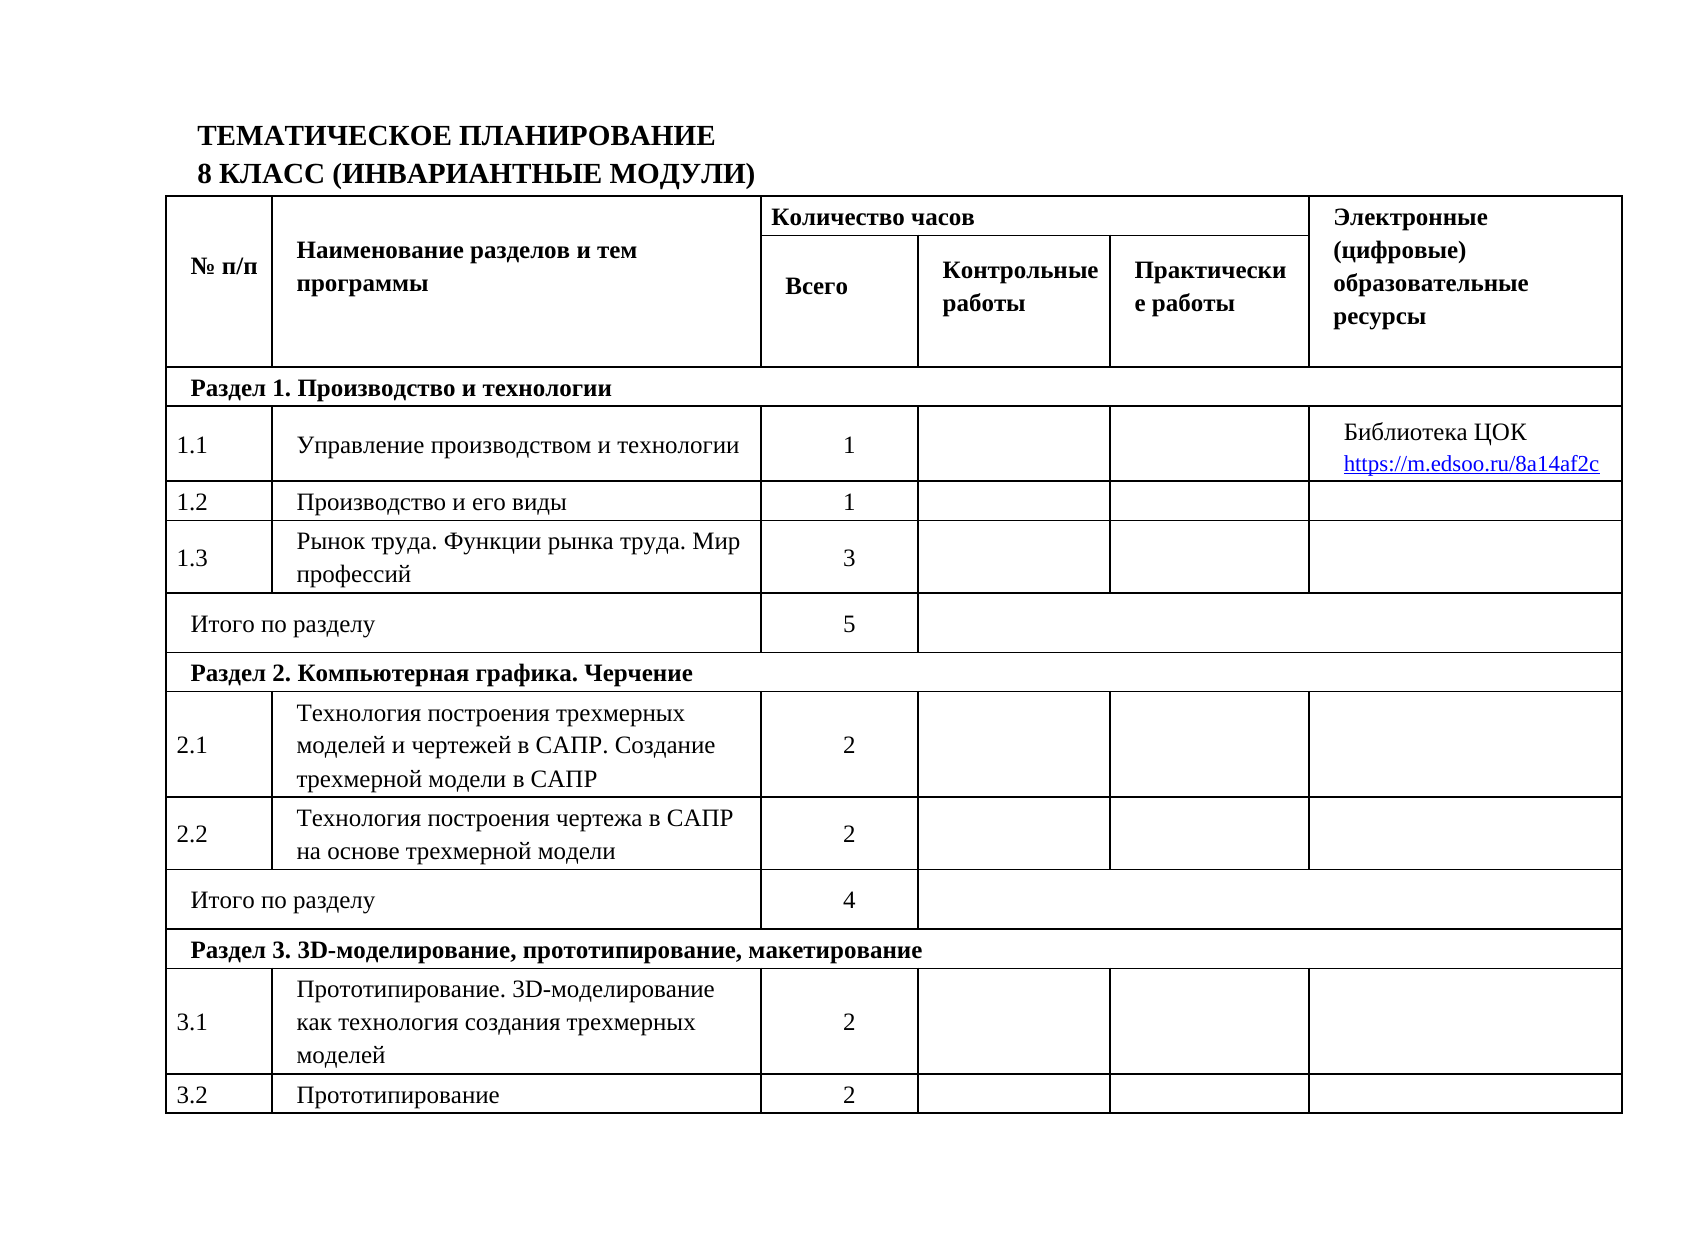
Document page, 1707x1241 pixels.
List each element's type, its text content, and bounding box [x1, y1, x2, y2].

table_cell 1.3 [167, 521, 271, 592]
table_cell 2.1 [167, 692, 271, 796]
table_cell Рынок труда. Функции рынка труда. Мир профессий [273, 521, 760, 592]
table_cell [919, 870, 1621, 928]
table_cell [919, 521, 1109, 592]
table_cell Практические работы [1111, 236, 1308, 366]
table_cell [919, 692, 1109, 796]
table_cell 3 [762, 521, 917, 592]
table_cell Технология построения чертежа в САПР на основе трехмерной модели [273, 798, 760, 869]
table_cell 1.1 [167, 407, 271, 480]
table_cell [1310, 798, 1621, 869]
table_cell [1111, 521, 1308, 592]
table_header Электронные (цифровые) образовательные ресурсы [1310, 197, 1621, 366]
table_cell 5 [762, 594, 917, 651]
table_cell [1310, 407, 1621, 480]
table_cell 3.1 [167, 969, 271, 1073]
table_cell Всего [762, 236, 917, 366]
table_cell 2 [762, 692, 917, 796]
table_header Наименование разделов и тем программы [273, 197, 760, 366]
table_cell [919, 407, 1109, 480]
table_cell 1.2 [167, 482, 271, 519]
table_cell 2 [762, 969, 917, 1073]
table_cell [1310, 1075, 1621, 1112]
text 8 КЛАСС (ИНВАРИАНТНЫЕ МОДУЛИ) [190, 157, 1618, 190]
table_cell 2 [762, 798, 917, 869]
table_header Количество часов [762, 197, 1308, 234]
table_cell Раздел 1. Производство и технологии [167, 368, 1621, 405]
table_cell 3.2 [167, 1075, 271, 1112]
table_cell Раздел 2. Компьютерная графика. Черчение [167, 653, 1621, 691]
table_cell 2.2 [167, 798, 271, 869]
table_cell Технология построения трехмерных моделей и чертежей в САПР. Создание трехмерной модели в САПР [273, 692, 760, 796]
table_cell [1111, 407, 1308, 480]
table_cell 1 [762, 482, 917, 519]
table_cell Контрольные работы [919, 236, 1109, 366]
table_cell [919, 969, 1109, 1073]
table_cell Раздел 3. 3D-моделирование, прототипирование, макетирование [167, 930, 1621, 967]
table_header № п/п [167, 197, 271, 366]
table_cell Прототипирование. 3D-моделирование как технология создания трехмерных моделей [273, 969, 760, 1073]
table_cell [1111, 969, 1308, 1073]
table_cell 2 [762, 1075, 917, 1112]
table_cell [1111, 1075, 1308, 1112]
table_cell Итого по разделу [167, 870, 760, 928]
table_cell [1310, 969, 1621, 1073]
table_cell [919, 798, 1109, 869]
table_cell [919, 482, 1109, 519]
table_cell [919, 1075, 1109, 1112]
table_cell [1111, 798, 1308, 869]
table_cell [1111, 482, 1308, 519]
table_cell Прототипирование [273, 1075, 760, 1112]
table_cell Производство и его виды [273, 482, 760, 519]
table_cell [1310, 482, 1621, 519]
table_cell Управление производством и технологии [273, 407, 760, 480]
table_cell [919, 594, 1621, 651]
table_cell [1310, 692, 1621, 796]
table_cell Итого по разделу [167, 594, 760, 651]
table_cell 4 [762, 870, 917, 928]
table_cell [1310, 521, 1621, 592]
text ТЕМАТИЧЕСКОЕ ПЛАНИРОВАНИЕ [190, 118, 1618, 152]
table_cell 1 [762, 407, 917, 480]
table_cell [1111, 692, 1308, 796]
